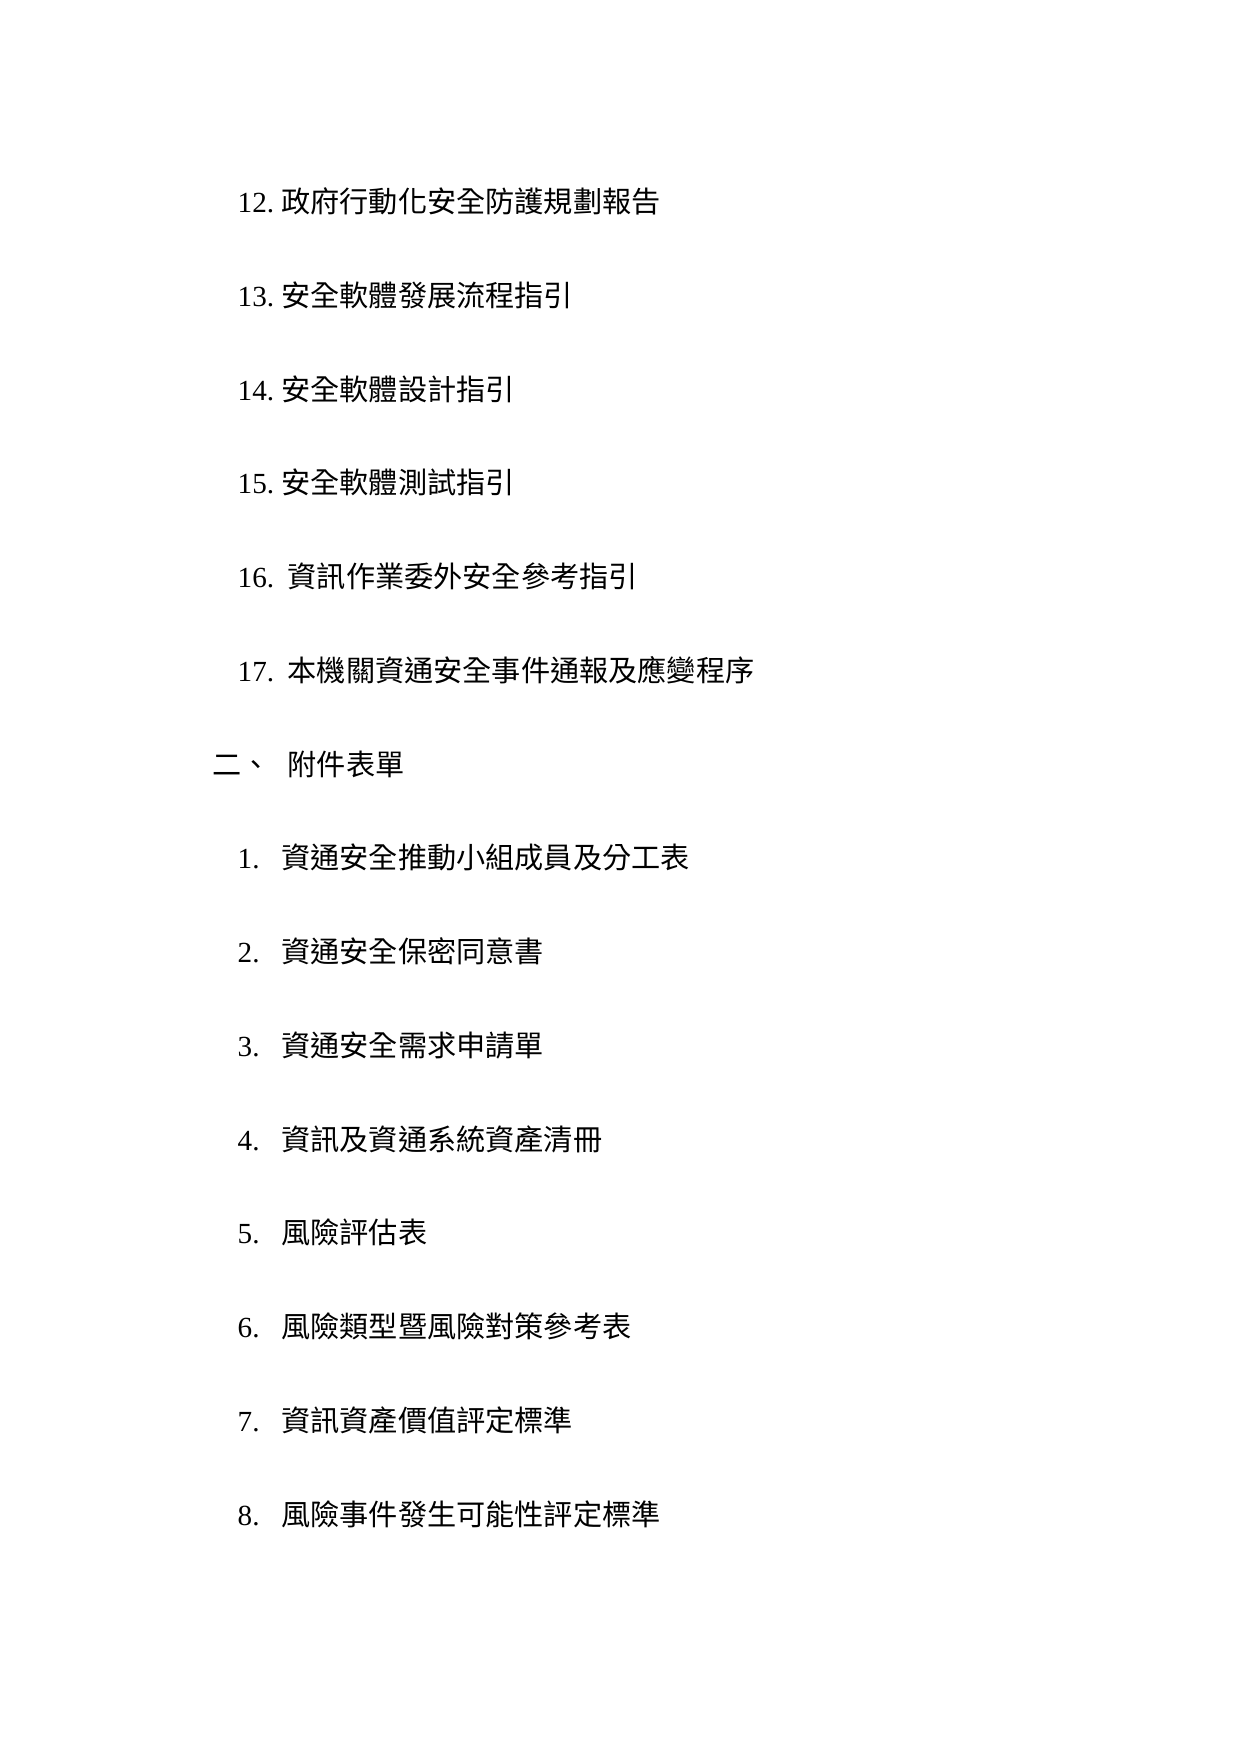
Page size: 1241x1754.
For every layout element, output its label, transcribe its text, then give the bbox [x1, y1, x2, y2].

list 安全軟體測試指引 [237, 444, 1053, 519]
list 資訊作業委外安全參考指引 [237, 537, 1053, 612]
list 資通安全推動小組成員及分工表 [237, 819, 1053, 894]
list 本機關資通安全事件通報及應變程序 [237, 631, 1053, 706]
list 風險評估表 [237, 1194, 1053, 1269]
list 資通安全需求申請單 [237, 1006, 1053, 1081]
list 資訊資產價值評定標準 [237, 1381, 1053, 1456]
list 風險類型暨風險對策參考表 [237, 1287, 1053, 1362]
list 資通安全保密同意書 [237, 912, 1053, 987]
list 安全軟體發展流程指引 [237, 256, 1053, 331]
list 政府行動化安全防護規劃報告 [237, 162, 1053, 237]
list 風險事件發生可能性評定標準 [237, 1475, 1053, 1550]
list 安全軟體設計指引 [237, 350, 1053, 425]
list 資訊及資通系統資產清冊 [237, 1100, 1053, 1175]
subtitle 附件表單 [212, 725, 1053, 800]
